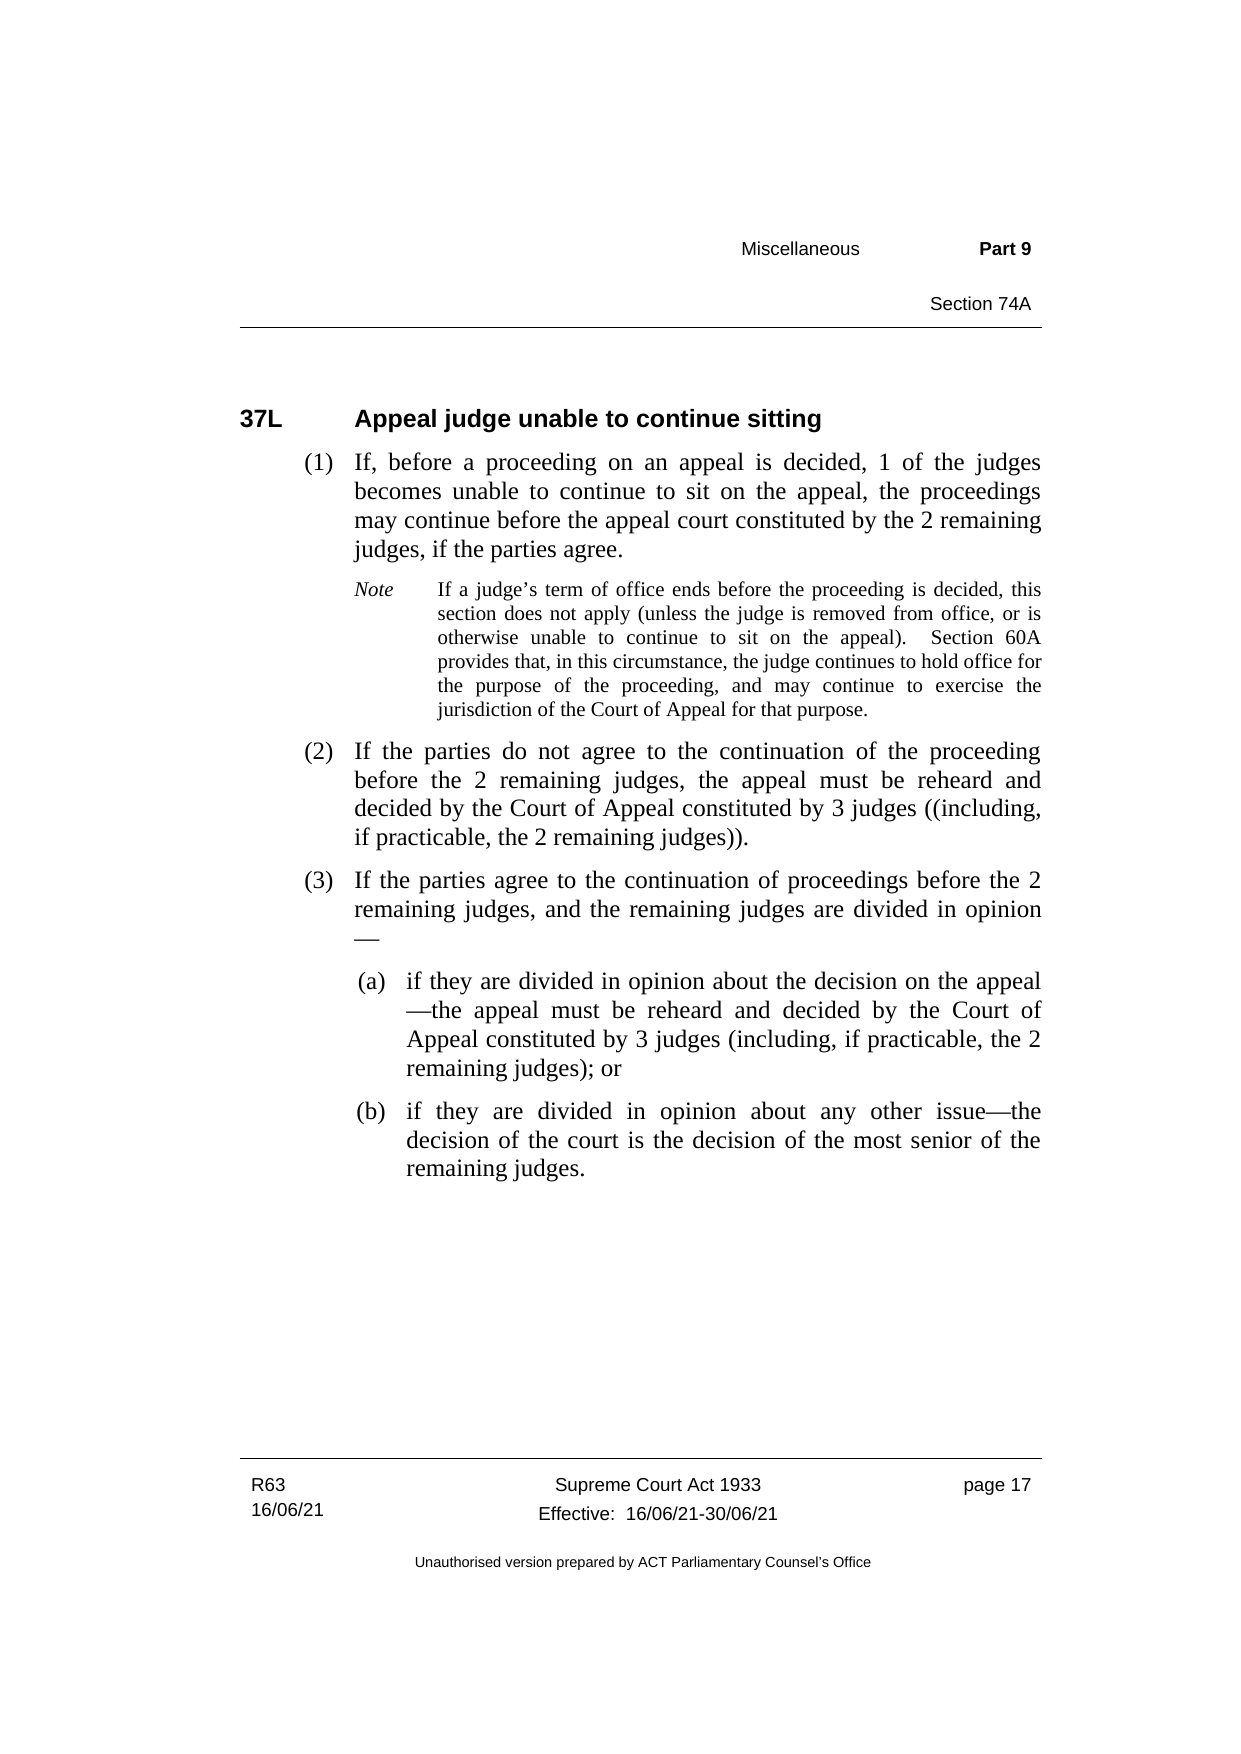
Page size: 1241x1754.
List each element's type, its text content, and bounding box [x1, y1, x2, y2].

text (3) If the parties agree to the continuation of proceedings before the 2 remaining judges, and the remaining judges are divided in opinion— [239, 866, 1042, 952]
text (b) if they are divided in opinion about any other issue—the decision of the court is the decision of the most senior of the remaining judges. [239, 1096, 1042, 1182]
text (2) If the parties do not agree to the continuation of the proceeding before the 2 remaining judges, the appeal must be reheard and decided by the Court of Appeal constituted by 3 judges ((including, if practicable, the 2 remaining judges)). [239, 736, 1042, 851]
text (a) if they are divided in opinion about the decision on the appeal—the appeal must be reheard and decided by the Court of Appeal constituted by 3 judges (including, if practicable, the 2 remaining judges); or [239, 966, 1042, 1081]
text 37L Appeal judge unable to continue sitting [239, 404, 1042, 433]
text (1) If, before a proceeding on an appeal is decided, 1 of the judges becomes unable to continue to sit on the appeal, the proceedings may continue before the appeal court constituted by the 2 remaining judges, if the parties agree. [239, 447, 1042, 562]
text Note If a judge’s term of office ends before the proceeding is decided, this section does not apply (unless the judge is removed from office, or is otherwise unable to continue to sit on the appeal). Section 60A provides that, in this circumstance, the judge continues to hold office for the purpose of the proceeding, and may continue to exercise the jurisdiction of the Court of Appeal for that purpose. [354, 577, 1042, 721]
